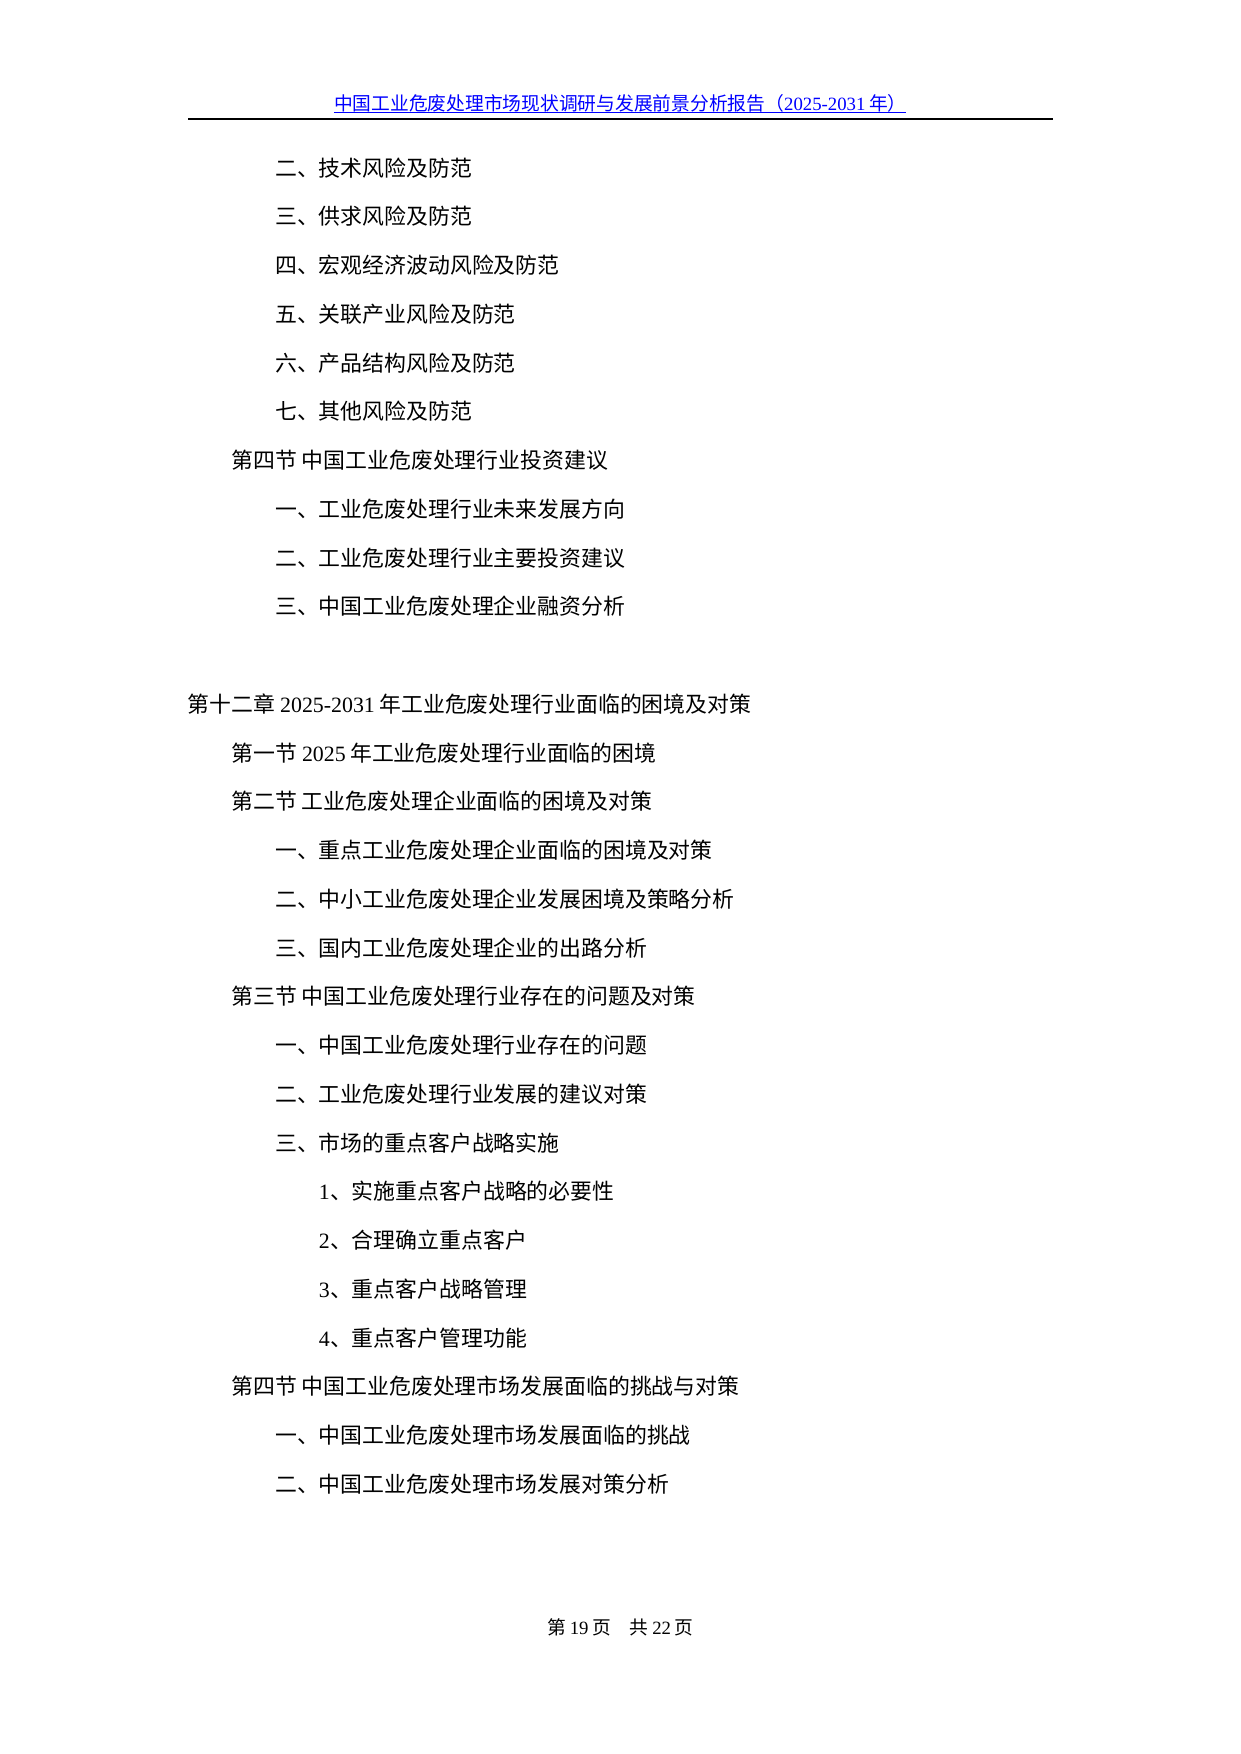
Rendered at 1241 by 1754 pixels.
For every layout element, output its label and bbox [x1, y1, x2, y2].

text [187, 150, 1053, 1499]
